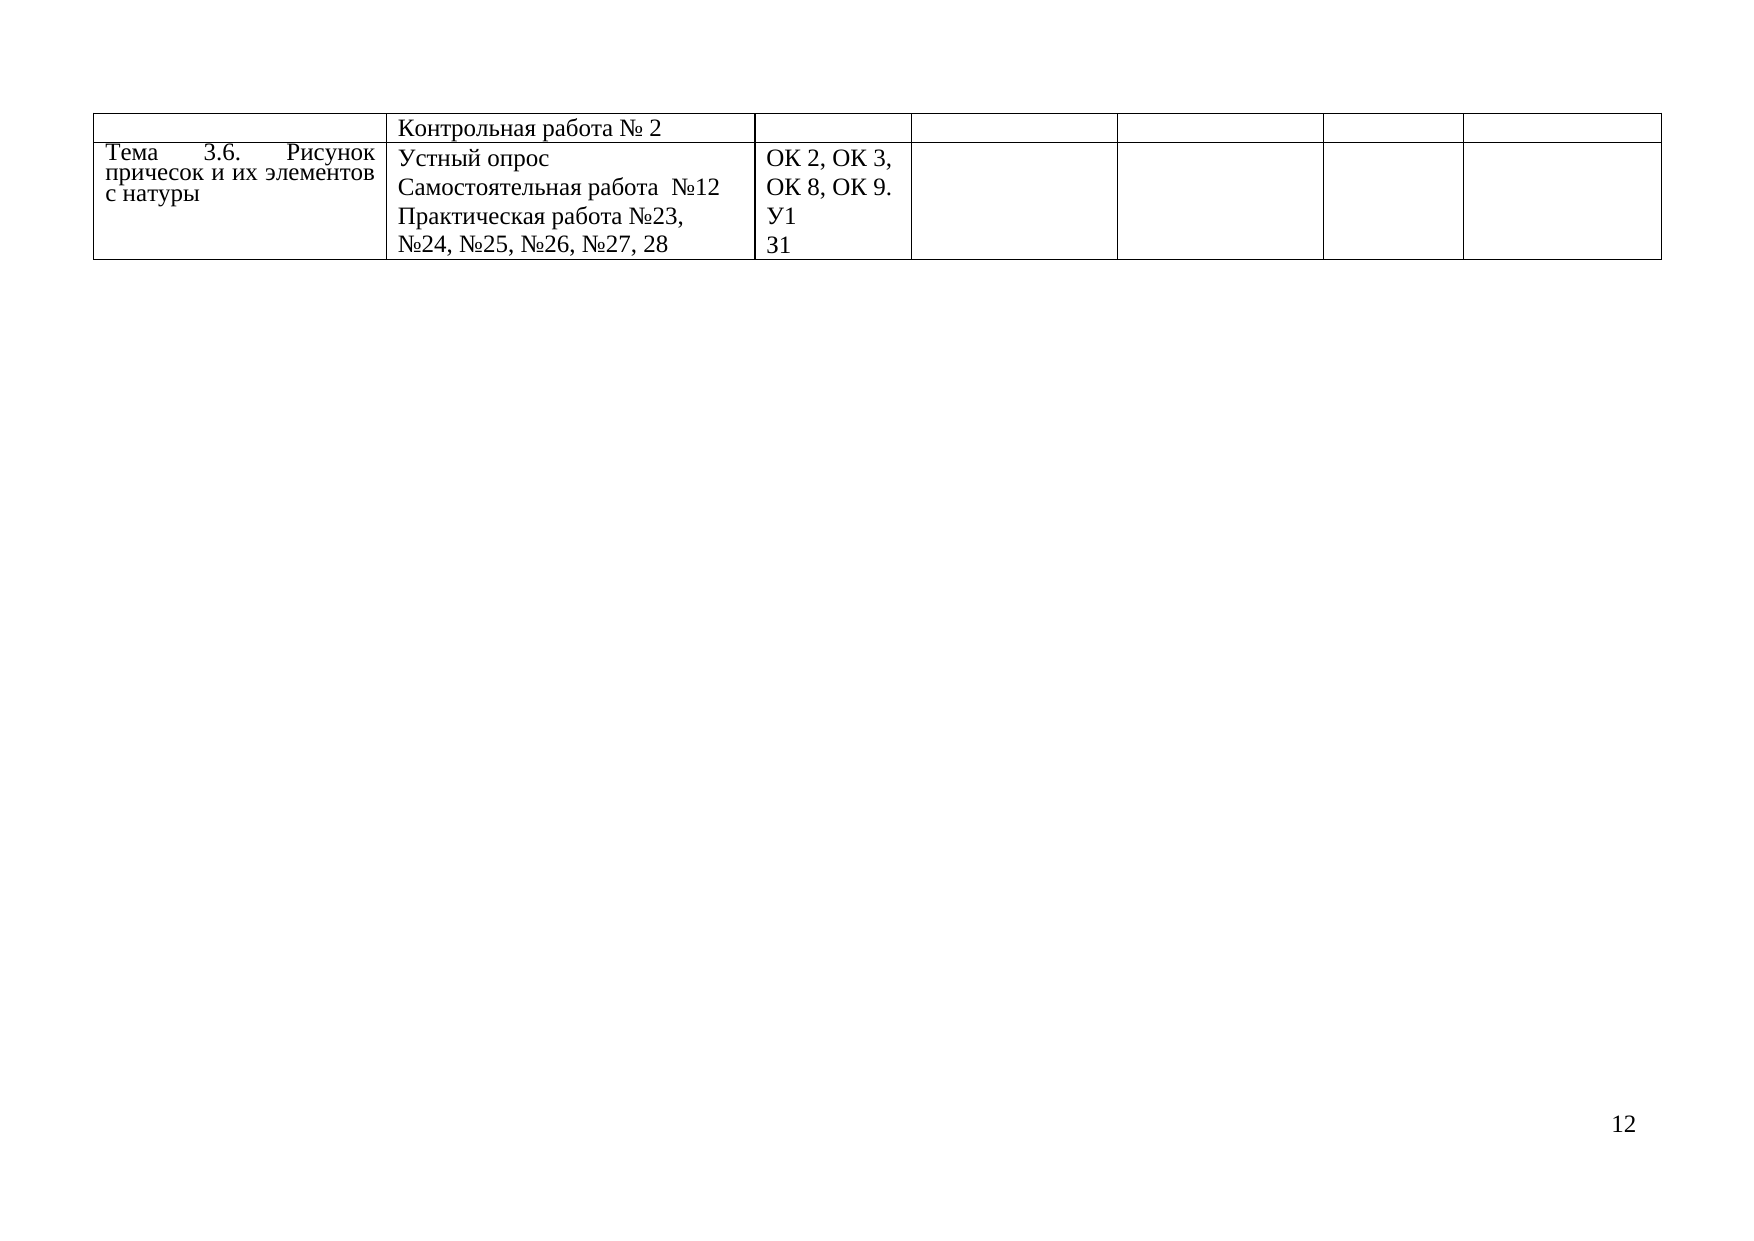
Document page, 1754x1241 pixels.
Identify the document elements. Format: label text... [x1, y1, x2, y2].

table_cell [387, 114, 754, 142]
table_cell Тема 3.6. Рисунок причесок и их элементов с натуры [94, 143, 386, 259]
table_cell [1118, 114, 1323, 142]
table_cell [1464, 143, 1661, 259]
table_cell [1324, 114, 1463, 142]
table_cell [1464, 114, 1661, 142]
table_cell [756, 114, 911, 142]
table_cell [912, 114, 1117, 142]
table_cell [912, 143, 1117, 259]
table_cell [1118, 143, 1323, 259]
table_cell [94, 114, 386, 142]
table_cell ОК 2, ОК 3, ОК 8, ОК 9. У1 З1 [756, 143, 911, 259]
table_cell Устный опрос Самостоятельная работа №12 Практическая работа №23, №24, №25, №26, №27, 28 [387, 143, 754, 259]
table_cell [1324, 143, 1463, 259]
